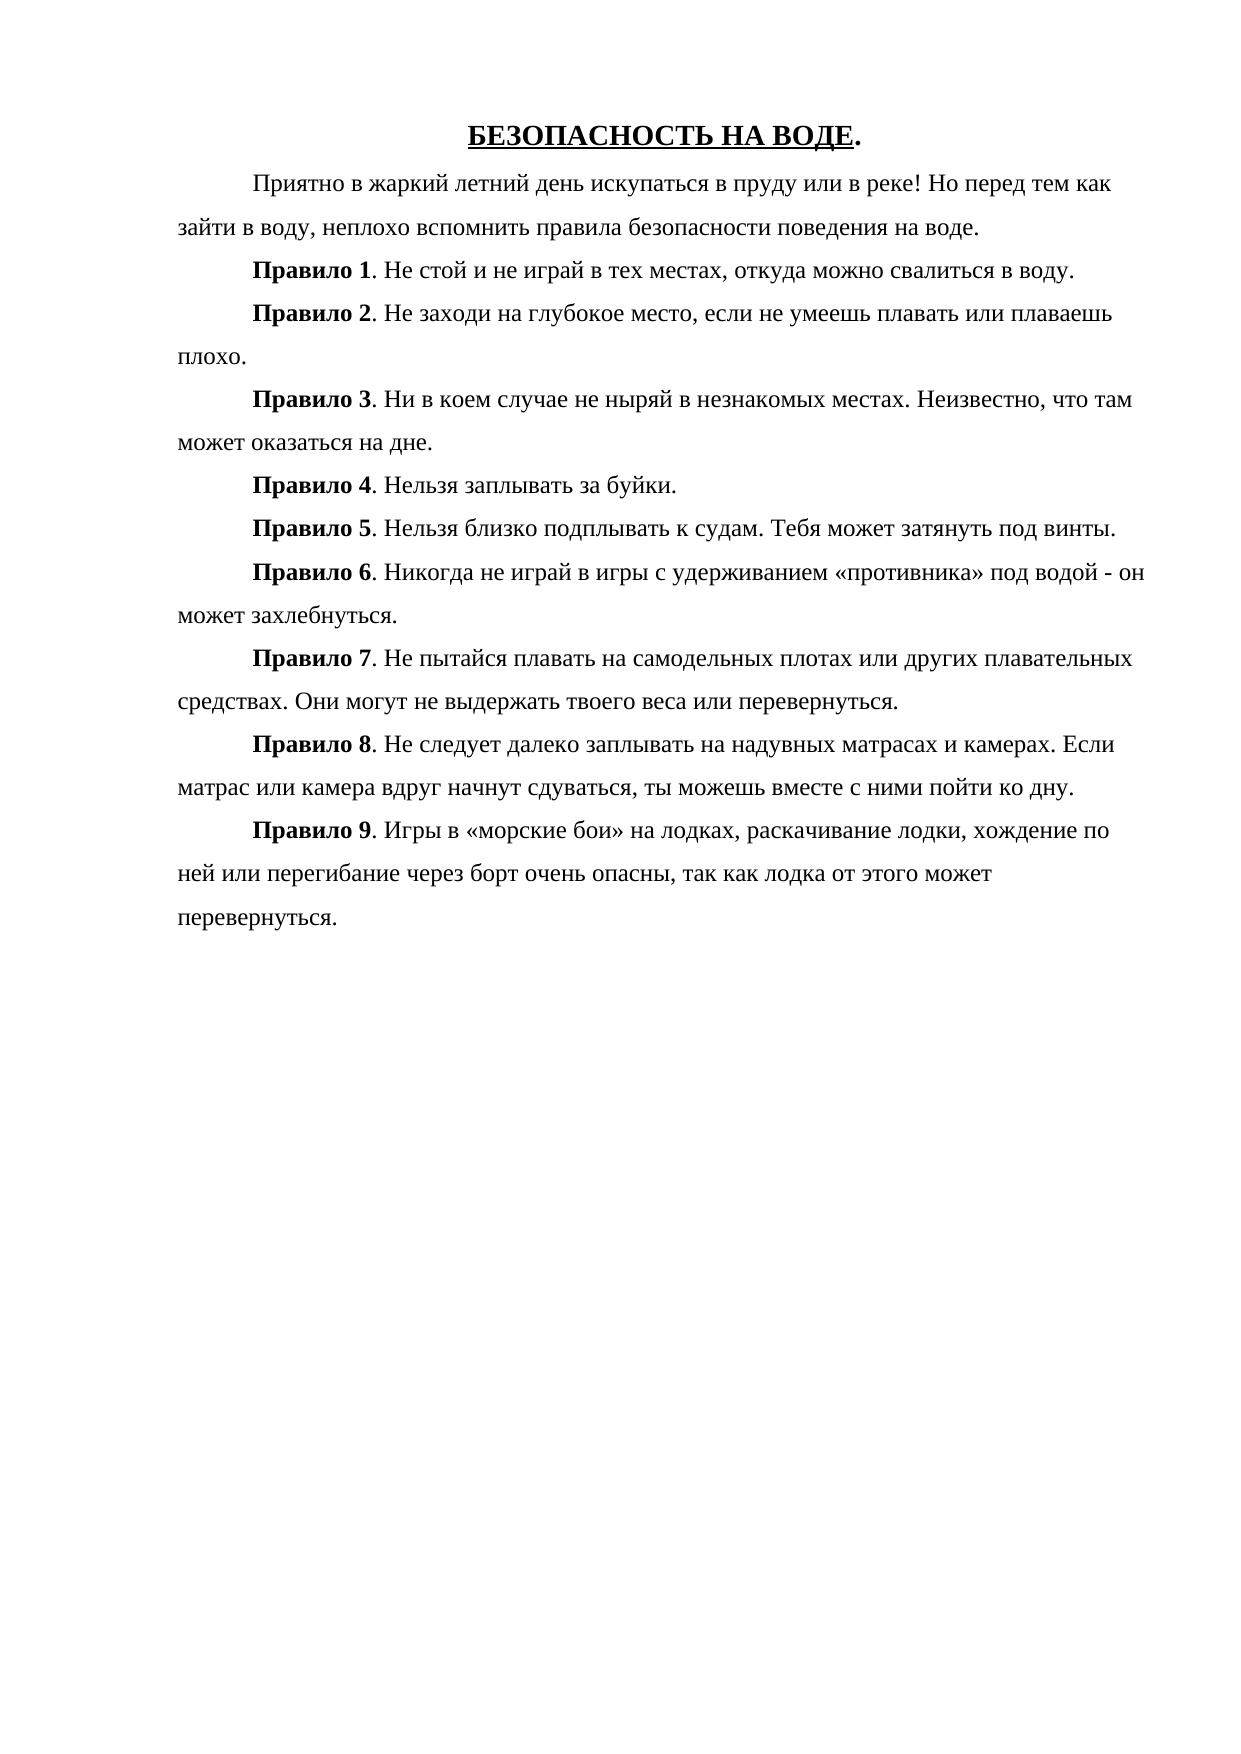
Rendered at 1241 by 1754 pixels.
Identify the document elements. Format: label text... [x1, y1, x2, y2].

text Правило 1. Не стой и не играй в тех местах, откуда можно свалиться в воду. [177, 255, 1152, 283]
text Правило 7. Не пытайся плавать на самодельных плотах или других плавательных средствах. Они могут не выдержать твоего веса или перевернуться. [177, 643, 1152, 715]
text Правило 6. Никогда не играй в игры с удерживанием «противника» под водой - он может захлебнуться. [177, 557, 1152, 628]
text Приятно в жаркий летний день искупаться в пруду или в реке! Но перед тем как зайти в воду, неплохо вспомнить правила безопасности поведения на воде. [177, 168, 1152, 240]
text БЕЗОПАСНОСТЬ НА ВОДЕ. [177, 118, 1152, 152]
text Правило 9. Игры в «морские бои» на лодках, раскачивание лодки, хождение по ней или перегибание через борт очень опасны, так как лодка от этого может перевернуться. [177, 815, 1152, 930]
text Правило 5. Нельзя близко подплывать к судам. Тебя может затянуть под винты. [177, 513, 1152, 542]
text Правило 2. Не заходи на глубокое место, если не умеешь плавать или плаваешь плохо. [177, 298, 1152, 370]
text Правило 8. Не следует далеко заплывать на надувных матрасах и камерах. Если матрас или камера вдруг начнут сдуваться, ты можешь вместе с ними пойти ко дну. [177, 729, 1152, 801]
text Правило 4. Нельзя заплывать за буйки. [177, 470, 1152, 499]
text Правило 3. Ни в коем случае не ныряй в незнакомых местах. Неизвестно, что там может оказаться на дне. [177, 384, 1152, 456]
